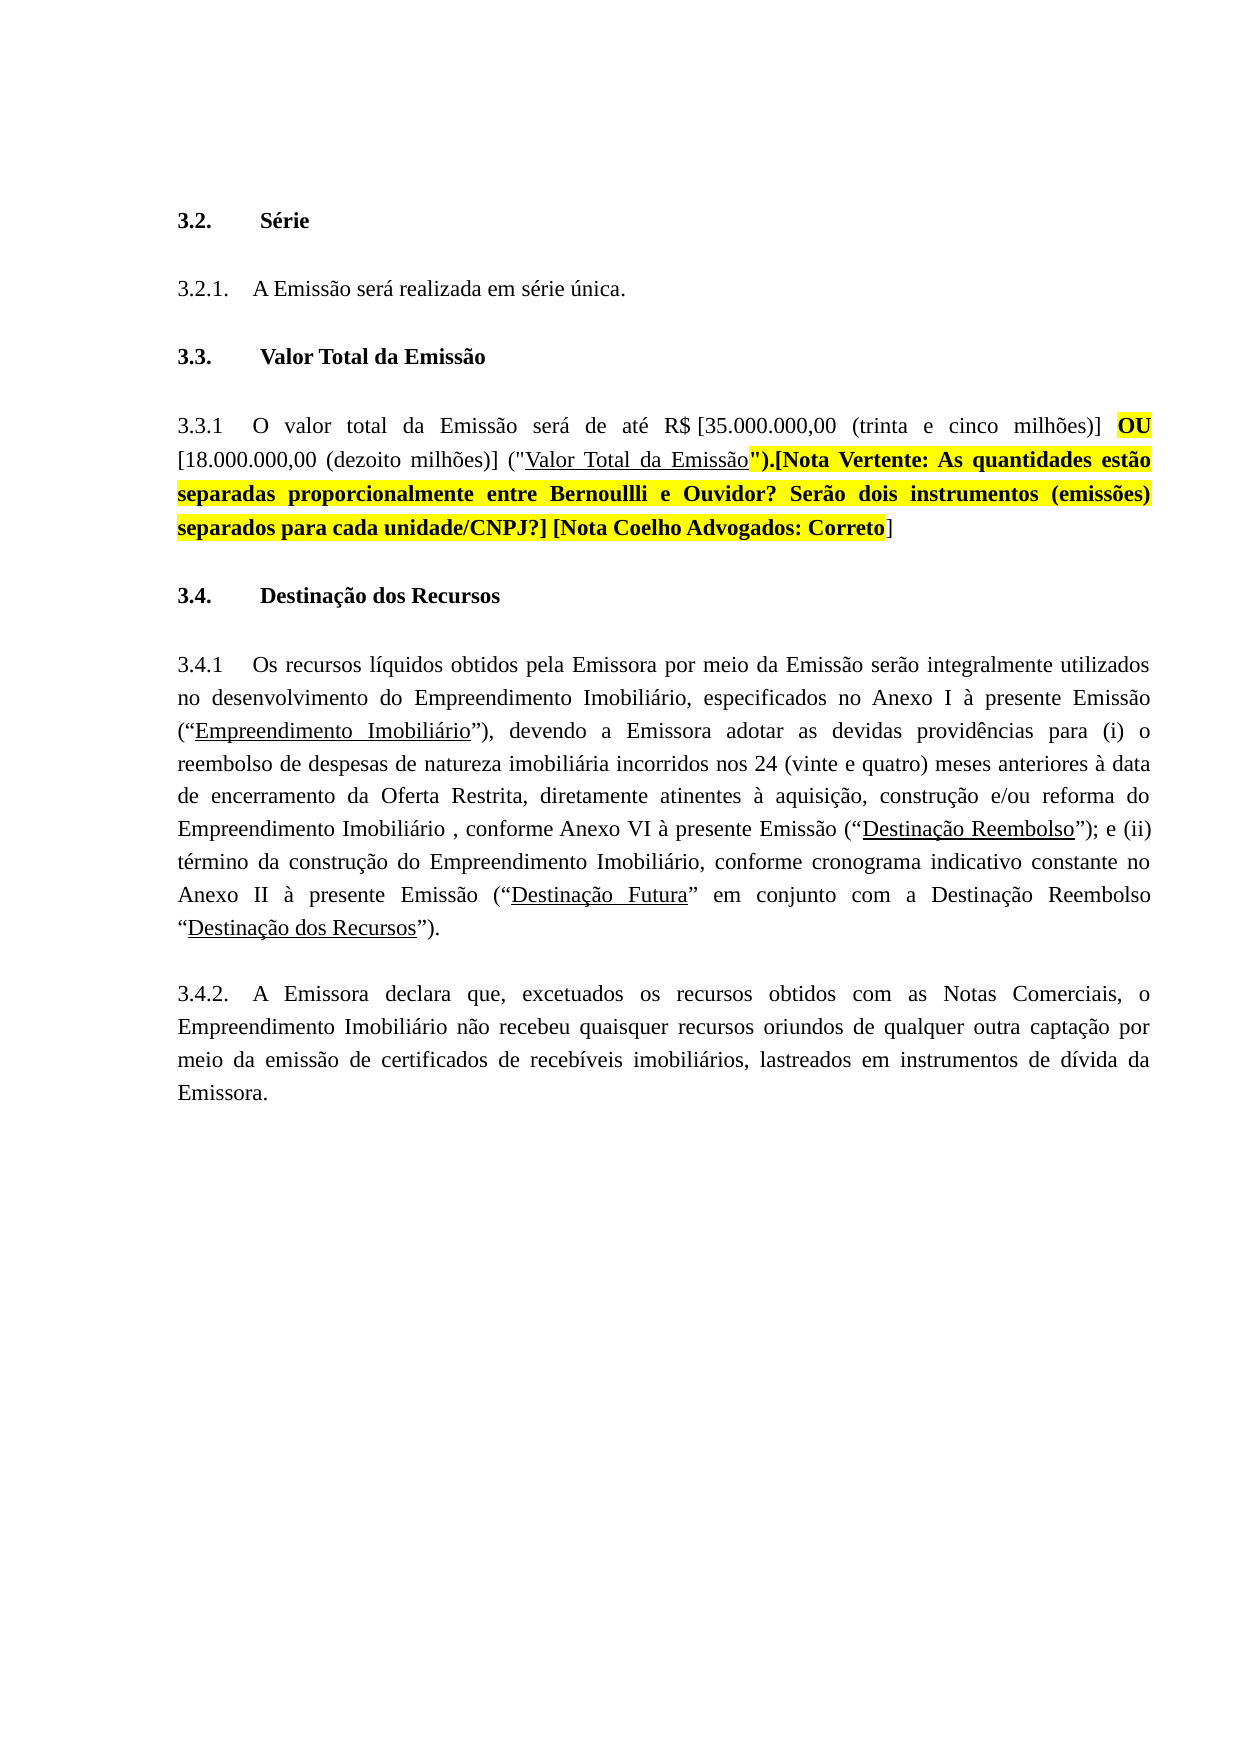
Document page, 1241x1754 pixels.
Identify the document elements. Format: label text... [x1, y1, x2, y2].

text 3.4.1 Os recursos líquidos obtidos pela Emissora por meio da Emissão serão integralmente utilizados no desenvolvimento do Empreendimento Imobiliário, especificados no Anexo I à presente Emissão (“Empreendimento Imobiliário”), devendo a Emissora adotar as devidas providências para (i) o reembolso de despesas de natureza imobiliária incorridos nos 24 (vinte e quatro) meses anteriores à data de encerramento da Oferta Restrita, diretamente atinentes à aquisição, construção e/ou reforma do Empreendimento Imobiliário , conforme Anexo VI à presente Emissão (“Destinação Reembolso”); e (ii) término da construção do Empreendimento Imobiliário, conforme cronograma indicativo constante no Anexo II à presente Emissão (“Destinação Futura” em conjunto com a Destinação Reembolso “Destinação dos Recursos”). [177, 651, 1152, 941]
list A Emissão será realizada em série única. [177, 275, 1152, 301]
text 3.3.1 O valor total da Emissão será de até R$ [35.000.000,00 (trinta e cinco milhões)] OU [18.000.000,00 (dezoito milhões)] ("Valor Total da Emissão").[Nota Vertente: As quantidades estão separadas proporcionalmente entre Bernoullli e Ouvidor? Serão dois instrumentos (emissões) separados para cada unidade/CNPJ?] [Nota Coelho Advogados: Correto] [177, 506, 1152, 541]
list Valor Total da Emissão [177, 343, 1152, 370]
text 3.3.1 O valor total da Emissão será de até R$ [35.000.000,00 (trinta e cinco milhões)] OU [18.000.000,00 (dezoito milhões)] ("Valor Total da Emissão").[Nota Vertente: As quantidades estão separadas proporcionalmente entre Bernoullli e Ouvidor? Serão dois instrumentos (emissões) separados para cada unidade/CNPJ?] [Nota Coelho Advogados: Correto] [177, 412, 1152, 480]
list A Emissora declara que, excetuados os recursos obtidos com as Notas Comerciais, o Empreendimento Imobiliário não recebeu quaisquer recursos oriundos de qualquer outra captação por meio da emissão de certificados de recebíveis imobiliários, lastreados em instrumentos de dívida da Emissora. [177, 980, 1152, 1105]
list Destinação dos Recursos [177, 583, 1152, 609]
list Série [177, 207, 1152, 233]
